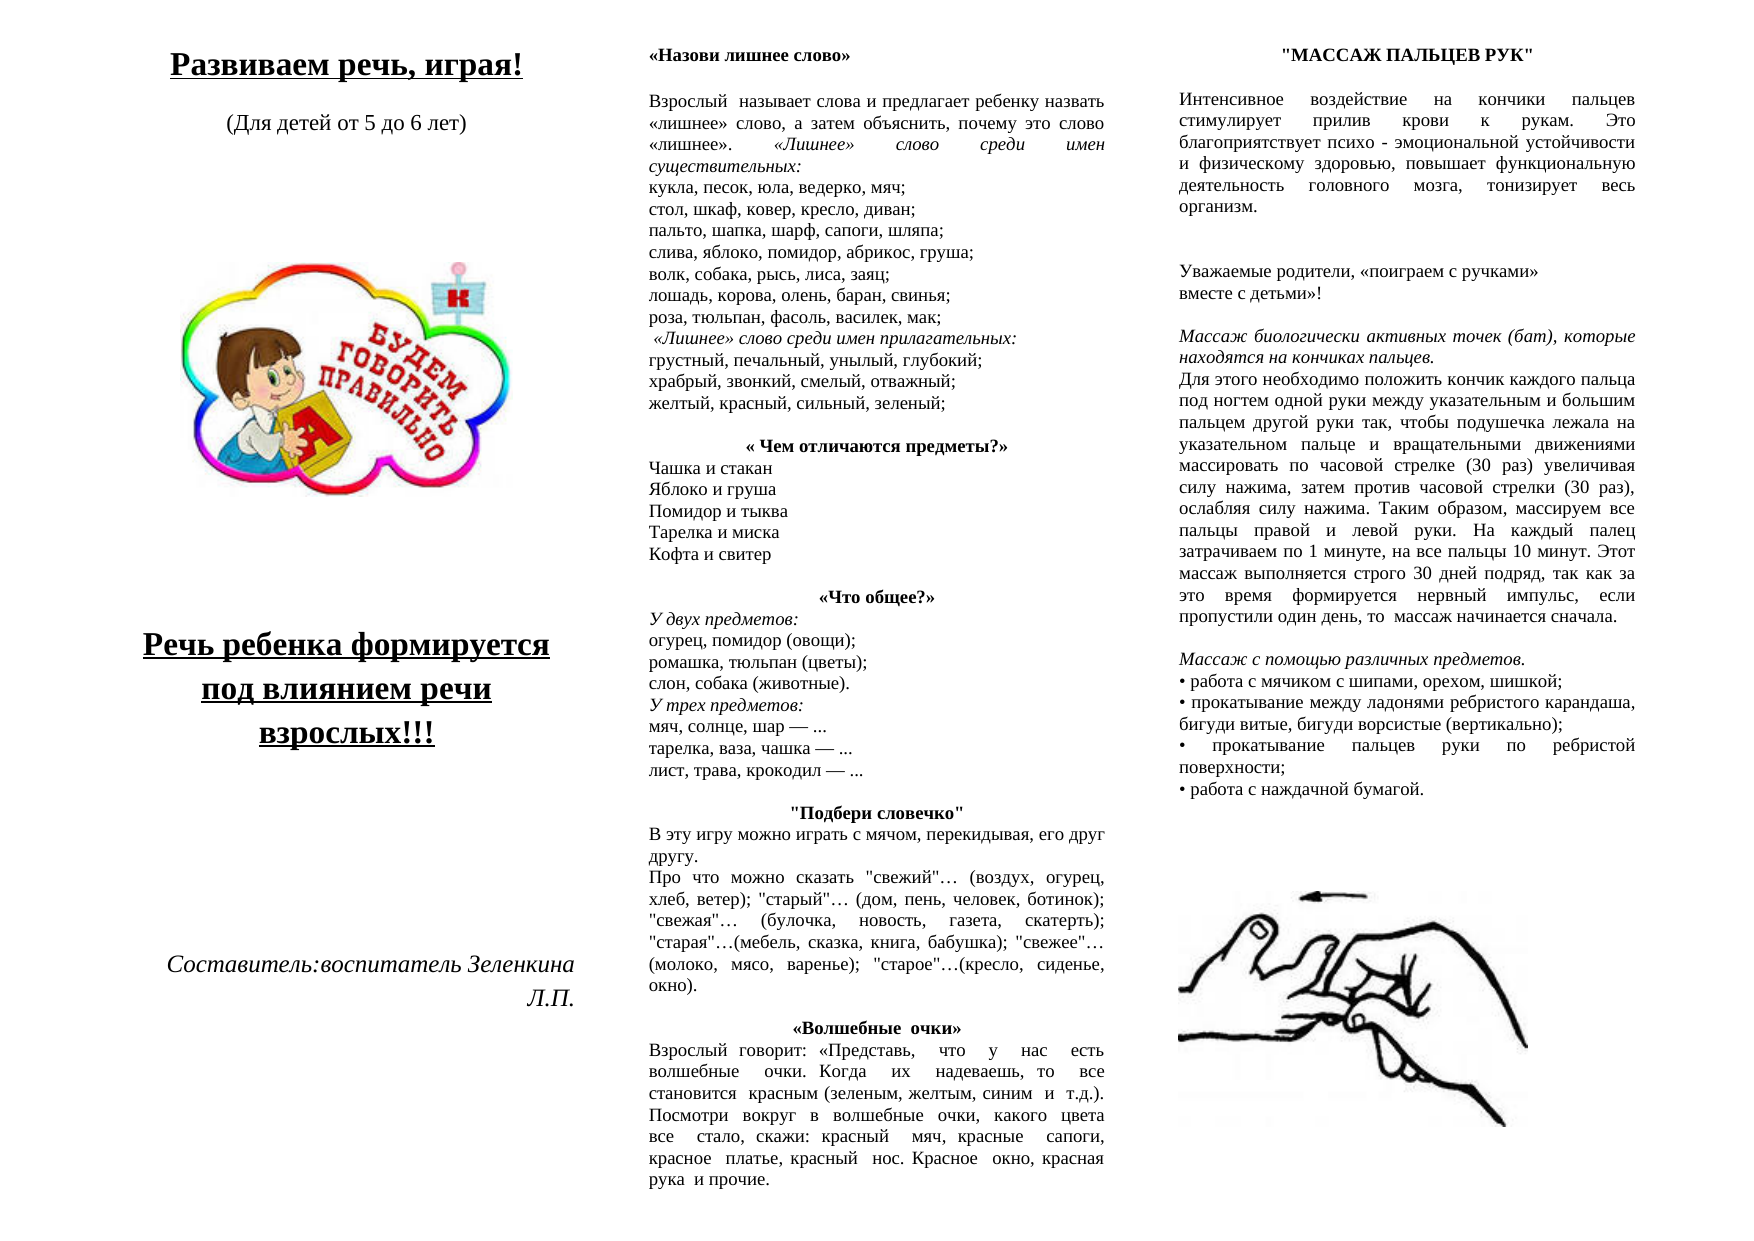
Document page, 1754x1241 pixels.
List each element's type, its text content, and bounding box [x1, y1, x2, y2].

text Взрослый называет слова и предлагает ребенку назвать «лишнее» слово, а затем объяснить, почему это слово «лишнее». «Лишнее» слово среди имен существительных: [648, 90, 1105, 176]
text У трех предметов: [648, 694, 1105, 715]
text « Чем отличаются предметы?» [648, 435, 1105, 457]
text Интенсивное воздействие на кончики пальцев стимулирует прилив крови к рукам. Это благоприятствует психо - эмоциональной устойчивости и физическому здоровью, повышает функциональную деятельность головного мозга, тонизирует весь организм. [1179, 87, 1636, 217]
text грустный, печальный, унылый, глубокий; [648, 349, 1105, 370]
text Речь ребенка формируется под влиянием речи взрослых!!! [118, 624, 575, 750]
text кукла, песок, юла, ведерко, мяч; [648, 176, 1105, 198]
text • работа с мячиком с шипами, орехом, шишкой; [1179, 670, 1636, 691]
text Составитель:воспитатель Зеленкина Л.П. [118, 949, 575, 1011]
text огурец, помидор (овощи); [648, 629, 1105, 651]
text Тарелка и миска [648, 521, 1105, 543]
text ромашка, тюльпан (цветы); [648, 651, 1105, 672]
text В эту игру можно играть с мячом, перекидывая, его друг другу. [648, 823, 1105, 866]
text желтый, красный, сильный, зеленый; [648, 392, 1105, 413]
text "МАССАЖ ПАЛЬЦЕВ РУК" [1179, 44, 1636, 66]
text храбрый, звонкий, смелый, отважный; [648, 370, 1105, 392]
text Помидор и тыква [648, 500, 1105, 521]
text лошадь, корова, олень, баран, свинья; [648, 284, 1105, 306]
text • прокатывание между ладонями ребристого карандаша, бигуди витые, бигуди ворсистые (вертикально); [1179, 691, 1636, 734]
text мяч, солнце, шар — ... [648, 715, 1105, 737]
text Массаж биологически активных точек (бат), которые находятся на кончиках пальцев. [1179, 325, 1636, 368]
text «Что общее?» [648, 586, 1105, 607]
text лист, трава, крокодил — ... [648, 758, 1105, 780]
picture [180, 262, 513, 497]
text «Лишнее» слово среди имен прилагательных: [648, 327, 1105, 349]
text слива, яблоко, помидор, абрикос, груша; [648, 241, 1105, 262]
text роза, тюльпан, фасоль, василек, мак; [648, 306, 1105, 327]
text вместе с детьми»! [1179, 282, 1636, 303]
text Развиваем речь, играя! [118, 44, 575, 83]
text • прокатывание пальцев руки по ребристой поверхности; [1179, 734, 1636, 777]
text волк, собака, рысь, лиса, заяц; [648, 262, 1105, 284]
text слон, собака (животные). [648, 672, 1105, 694]
text (Для детей от 5 до 6 лет) [118, 109, 575, 136]
text Для этого необходимо положить кончик каждого пальца под ногтем одной руки между указательным и большим пальцем другой руки так, чтобы подушечка лежала на указательном пальце и вращательными движениями массировать по часовой стрелке (30 раз) увеличивая силу нажима, затем против часовой стрелки (30 раз), ослабляя силу нажима. Таким образом, массируем все пальцы правой и левой руки. На каждый палец затрачиваем по 1 минуте, на все пальцы 10 минут. Этот массаж выполняется строго 30 дней подряд, так как за это время формируется нервный импульс, если пропустили один день, то массаж начинается сначала. [1179, 368, 1636, 627]
text «Назови лишнее слово» [648, 44, 1105, 66]
text Яблоко и груша [648, 478, 1105, 500]
text Чашка и стакан [648, 457, 1105, 478]
text Уважаемые родители, «поиграем с ручками» [1179, 260, 1636, 282]
text "Подбери словечко" [648, 802, 1105, 823]
text Кофта и свитер [648, 543, 1105, 564]
text У двух предметов: [648, 607, 1105, 629]
text Про что можно сказать "свежий"… (воздух, огурец, хлеб, ветер); "старый"… (дом, пень, человек, ботинок); "свежая"… (булочка, новость, газета, скатерть); "старая"…(мебель, сказка, книга, бабушка); "свежее"… (молоко, мясо, варенье); "старое"…(кресло, сиденье, окно). [648, 866, 1105, 996]
text тарелка, ваза, чашка — ... [648, 737, 1105, 758]
text Массаж с помощью различных предметов. [1179, 648, 1636, 670]
text «Волшебные очки» [648, 1017, 1105, 1039]
picture [1178, 891, 1528, 1127]
text Взрослый говорит: «Представь, что у нас есть волшебные очки. Когда их надеваешь, то все становится красным (зеленым, желтым, синим и т.д.). Посмотри вокруг в волшебные очки, какого цвета все стало, скажи: красный мяч, красные сапоги, красное платье, красный нос. Красное окно, красная рука и прочие. [648, 1039, 1105, 1190]
text • работа с наждачной бумагой. [1179, 777, 1636, 799]
text пальто, шапка, шарф, сапоги, шляпа; [648, 219, 1105, 241]
text стол, шкаф, ковер, кресло, диван; [648, 198, 1105, 219]
